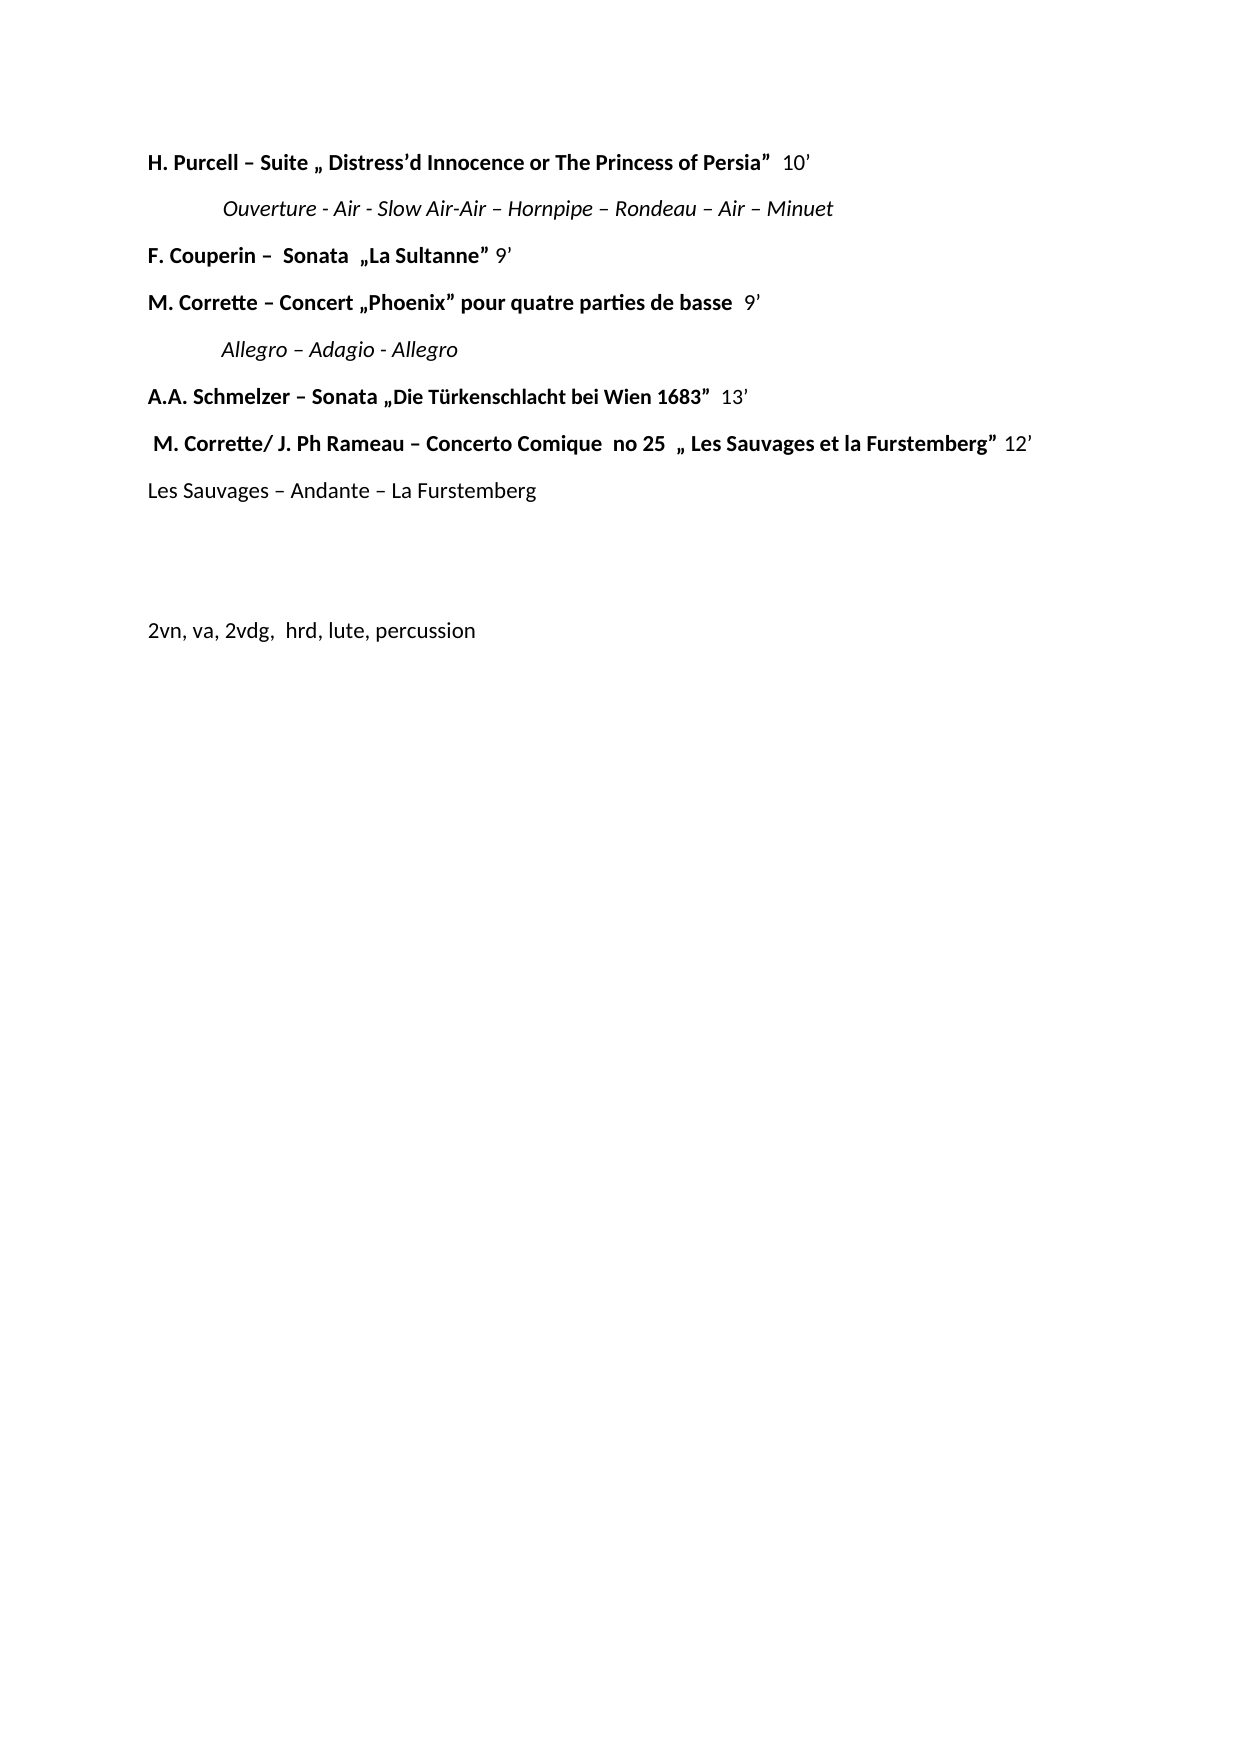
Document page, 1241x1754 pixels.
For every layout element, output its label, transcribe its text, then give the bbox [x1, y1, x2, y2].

text F. Couperin – Sonata „La Sultanne” 9’ [148, 241, 1093, 269]
text Allegro – Adagio - Allegro [148, 335, 1093, 363]
list Ouverture - Air - Slow Air-Air – Hornpipe – Rondeau – Air – Minuet [223, 194, 1093, 222]
text A.A. Schmelzer – Sonata „Die Türkenschlacht bei Wien 1683” 13’ [148, 382, 1093, 410]
text 2vn, va, 2vdg, hrd, lute, percussion [148, 616, 1093, 644]
text M. Corrette/ J. Ph Rameau – Concerto Comique no 25 „ Les Sauvages et la Furstemberg” 12’ [148, 429, 1093, 457]
text H. Purcell – Suite „ Distress’d Innocence or The Princess of Persia” 10’ [148, 148, 1093, 176]
text M. Corrette – Concert „Phoenix” pour quatre parties de basse 9’ [148, 288, 1093, 316]
text Les Sauvages – Andante – La Furstemberg [148, 476, 1093, 504]
